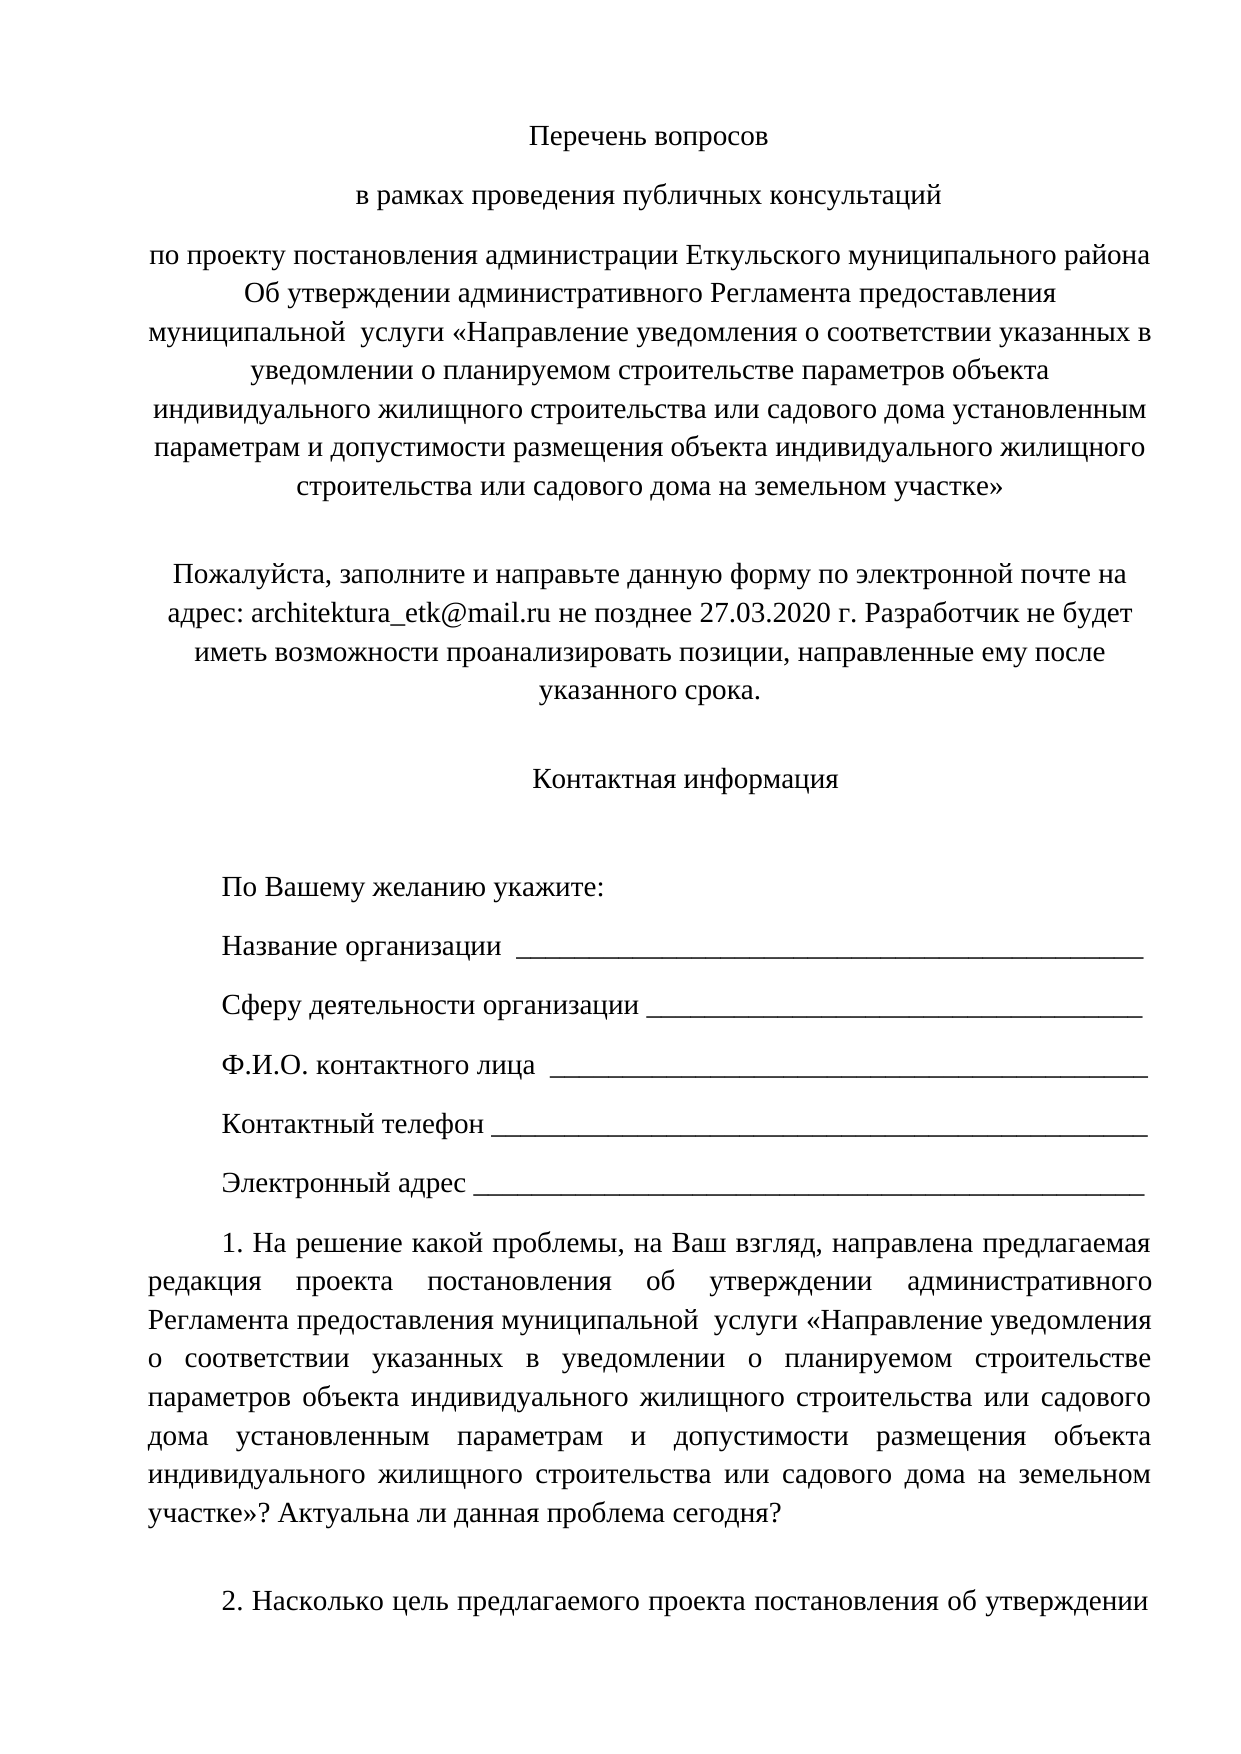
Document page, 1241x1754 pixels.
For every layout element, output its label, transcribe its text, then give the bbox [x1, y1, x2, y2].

text По Вашему желанию укажите: [148, 869, 1149, 902]
text Сферу деятельности организации __________________________________ [148, 987, 1149, 1021]
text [148, 1583, 1149, 1617]
text Контактный телефон _____________________________________________ [148, 1106, 1149, 1140]
text Ф.И.О. контактного лица _________________________________________ [148, 1047, 1149, 1080]
text Контактная информация [148, 761, 1149, 794]
text в рамках проведения публичных консультаций [148, 177, 1149, 211]
text Электронный адрес ______________________________________________ [148, 1166, 1149, 1199]
text Пожалуйста, заполните и направьте данную форму по электронной почте на адрес: architektura_etk@mail.ru не позднее 27.03.2020 г. Разработчик не будет иметь возможности проанализировать позиции, направленные ему после указанного срока. [148, 557, 1152, 706]
text 1. На решение какой проблемы, на Ваш взгляд, направлена предлагаемая редакция проекта постановления об утверждении административного Регламента предоставления муниципальной услуги «Направление уведомления о соответствии указанных в уведомлении о планируемом строительстве параметров объекта индивидуального жилищного строительства или садового дома установленным параметрам и допустимости размещения объекта индивидуального жилищного строительства или садового дома на земельном участке»? Актуальна ли данная проблема сегодня? [148, 1225, 1152, 1528]
text Перечень вопросов [148, 118, 1149, 152]
text Название организации ___________________________________________ [148, 928, 1149, 962]
text по проекту постановления администрации Еткульского муниципального района Об утверждении административного Регламента предоставления муниципальной услуги «Направление уведомления о соответствии указанных в уведомлении о планируемом строительстве параметров объекта индивидуального жилищного строительства или садового дома установленным параметрам и допустимости размещения объекта индивидуального жилищного строительства или садового дома на земельном участке» [148, 237, 1152, 502]
